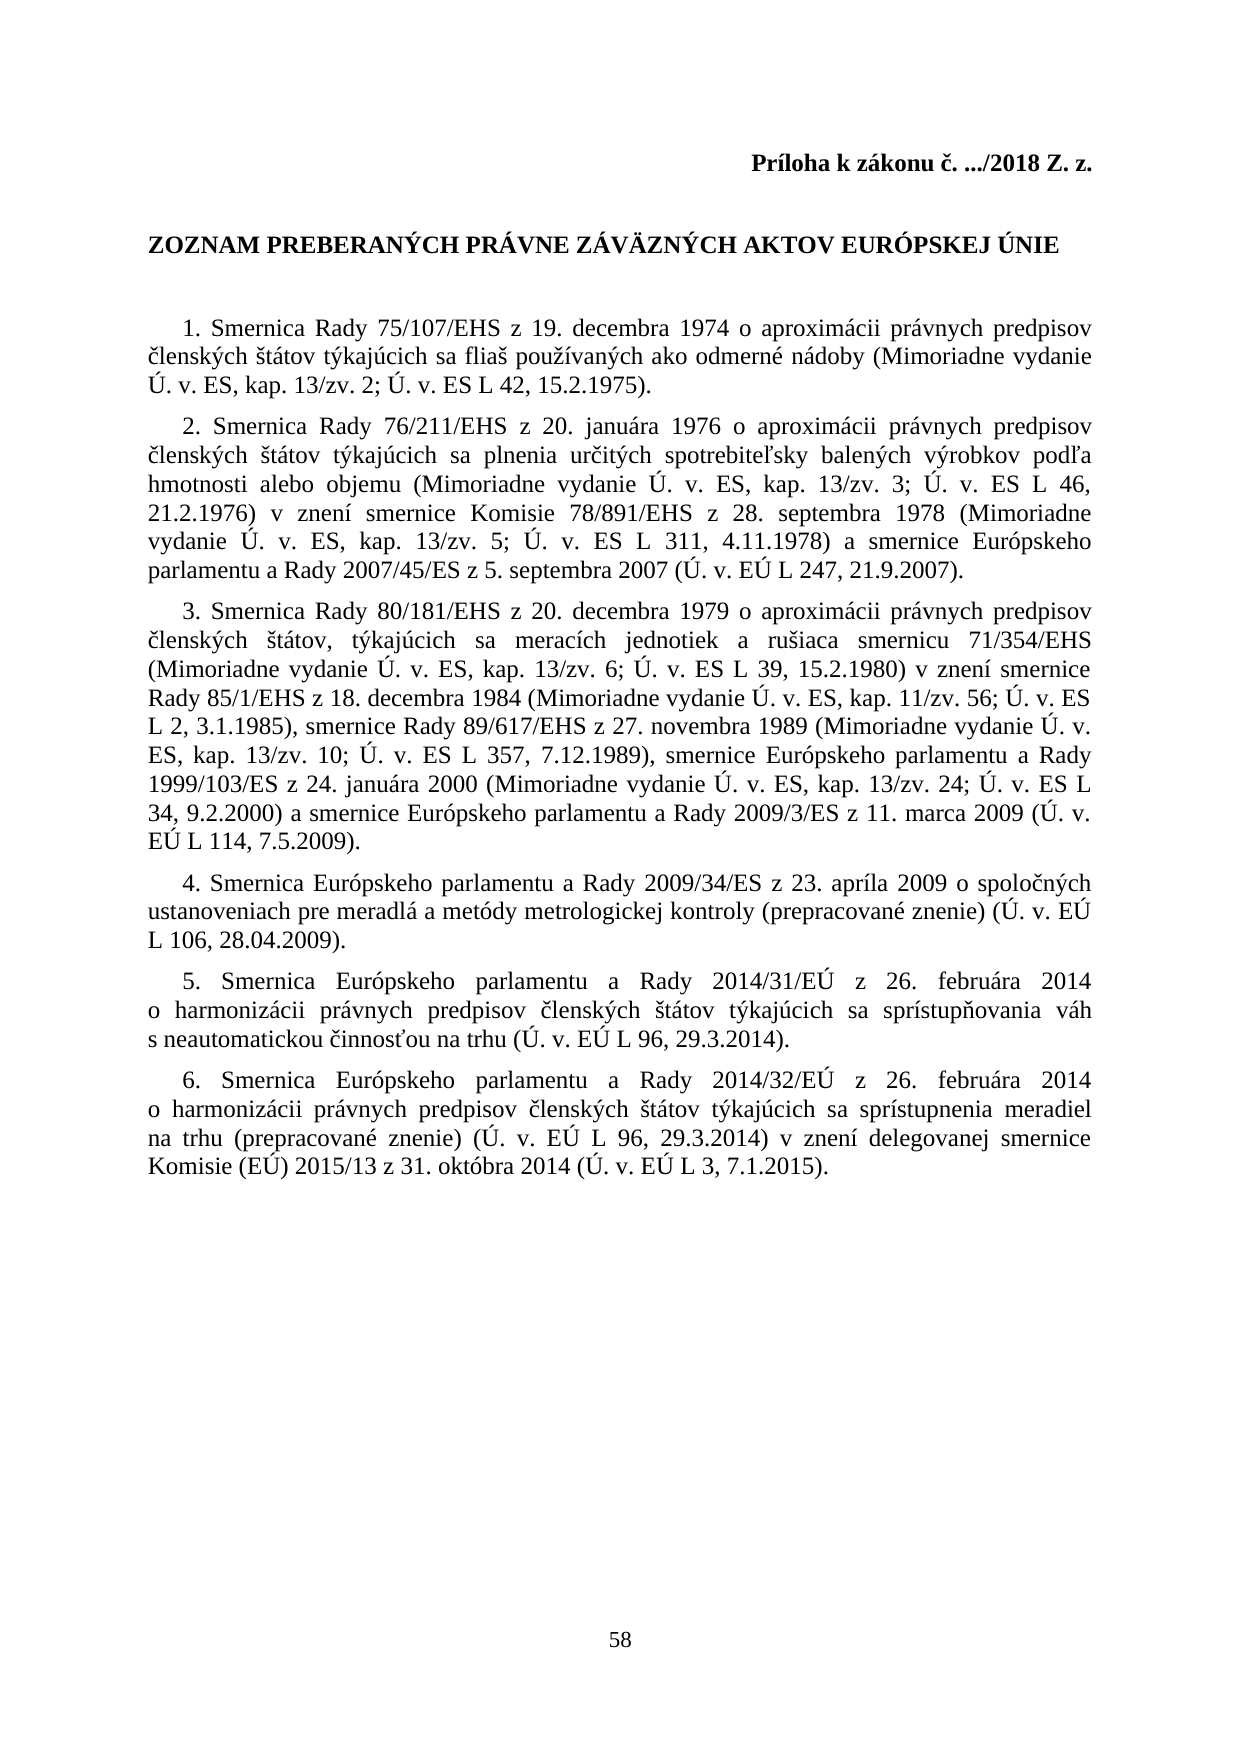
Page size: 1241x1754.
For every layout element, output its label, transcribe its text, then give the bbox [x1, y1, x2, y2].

text 4. Smernica Európskeho parlamentu a Rady 2009/34/ES z 23. apríla 2009 o spoločných ustanoveniach pre meradlá a metódy metrologickej kontroly (prepracované znenie) (Ú. v. EÚ L 106, 28.04.2009). [148, 868, 1093, 954]
text ZOZNAM PREBERANÝCH PRÁVNE ZÁVÄZNÝCH AKTOV EURÓPSKEJ ÚNIE [148, 230, 1093, 259]
text 2. Smernica Rady 76/211/EHS z 20. januára 1976 o aproximácii právnych predpisov členských štátov týkajúcich sa plnenia určitých spotrebiteľsky balených výrobkov podľa hmotnosti alebo objemu (Mimoriadne vydanie Ú. v. ES, kap. 13/zv. 3; Ú. v. ES L 46, 21.2.1976) v znení smernice Komisie 78/891/EHS z 28. septembra 1978 (Mimoriadne vydanie Ú. v. ES, kap. 13/zv. 5; Ú. v. ES L 311, 4.11.1978) a smernice Európskeho parlamentu a Rady 2007/45/ES z 5. septembra 2007 (Ú. v. EÚ L 247, 21.9.2007). [148, 411, 1093, 584]
text 6. Smernica Európskeho parlamentu a Rady 2014/32/EÚ z 26. februára 2014 o harmonizácii právnych predpisov členských štátov týkajúcich sa sprístupnenia meradiel na trhu (prepracované znenie) (Ú. v. EÚ L 96, 29.3.2014) v znení delegovanej smernice Komisie (EÚ) 2015/13 z 31. októbra 2014 (Ú. v. EÚ L 3, 7.1.2015). [148, 1065, 1093, 1180]
text 1. Smernica Rady 75/107/EHS z 19. decembra 1974 o aproximácii právnych predpisov členských štátov týkajúcich sa fliaš používaných ako odmerné nádoby (Mimoriadne vydanie Ú. v. ES, kap. 13/zv. 2; Ú. v. ES L 42, 15.2.1975). [148, 313, 1093, 399]
text 3. Smernica Rady 80/181/EHS z 20. decembra 1979 o aproximácii právnych predpisov členských štátov, týkajúcich sa meracích jednotiek a rušiaca smernicu 71/354/EHS (Mimoriadne vydanie Ú. v. ES, kap. 13/zv. 6; Ú. v. ES L 39, 15.2.1980) v znení smernice Rady 85/1/EHS z 18. decembra 1984 (Mimoriadne vydanie Ú. v. ES, kap. 11/zv. 56; Ú. v. ES L 2, 3.1.1985), smernice Rady 89/617/EHS z 27. novembra 1989 (Mimoriadne vydanie Ú. v. ES, kap. 13/zv. 10; Ú. v. ES L 357, 7.12.1989), smernice Európskeho parlamentu a Rady 1999/103/ES z 24. januára 2000 (Mimoriadne vydanie Ú. v. ES, kap. 13/zv. 24; Ú. v. ES L 34, 9.2.2000) a smernice Európskeho parlamentu a Rady 2009/3/ES z 11. marca 2009 (Ú. v. EÚ L 114, 7.5.2009). [148, 596, 1093, 855]
text Príloha k zákonu č. .../2018 Z. z. [148, 148, 1093, 176]
text 5. Smernica Európskeho parlamentu a Rady 2014/31/EÚ z 26. februára 2014 o harmonizácii právnych predpisov členských štátov týkajúcich sa sprístupňovania váh s neautomatickou činnosťou na trhu (Ú. v. EÚ L 96, 29.3.2014). [148, 966, 1093, 1053]
